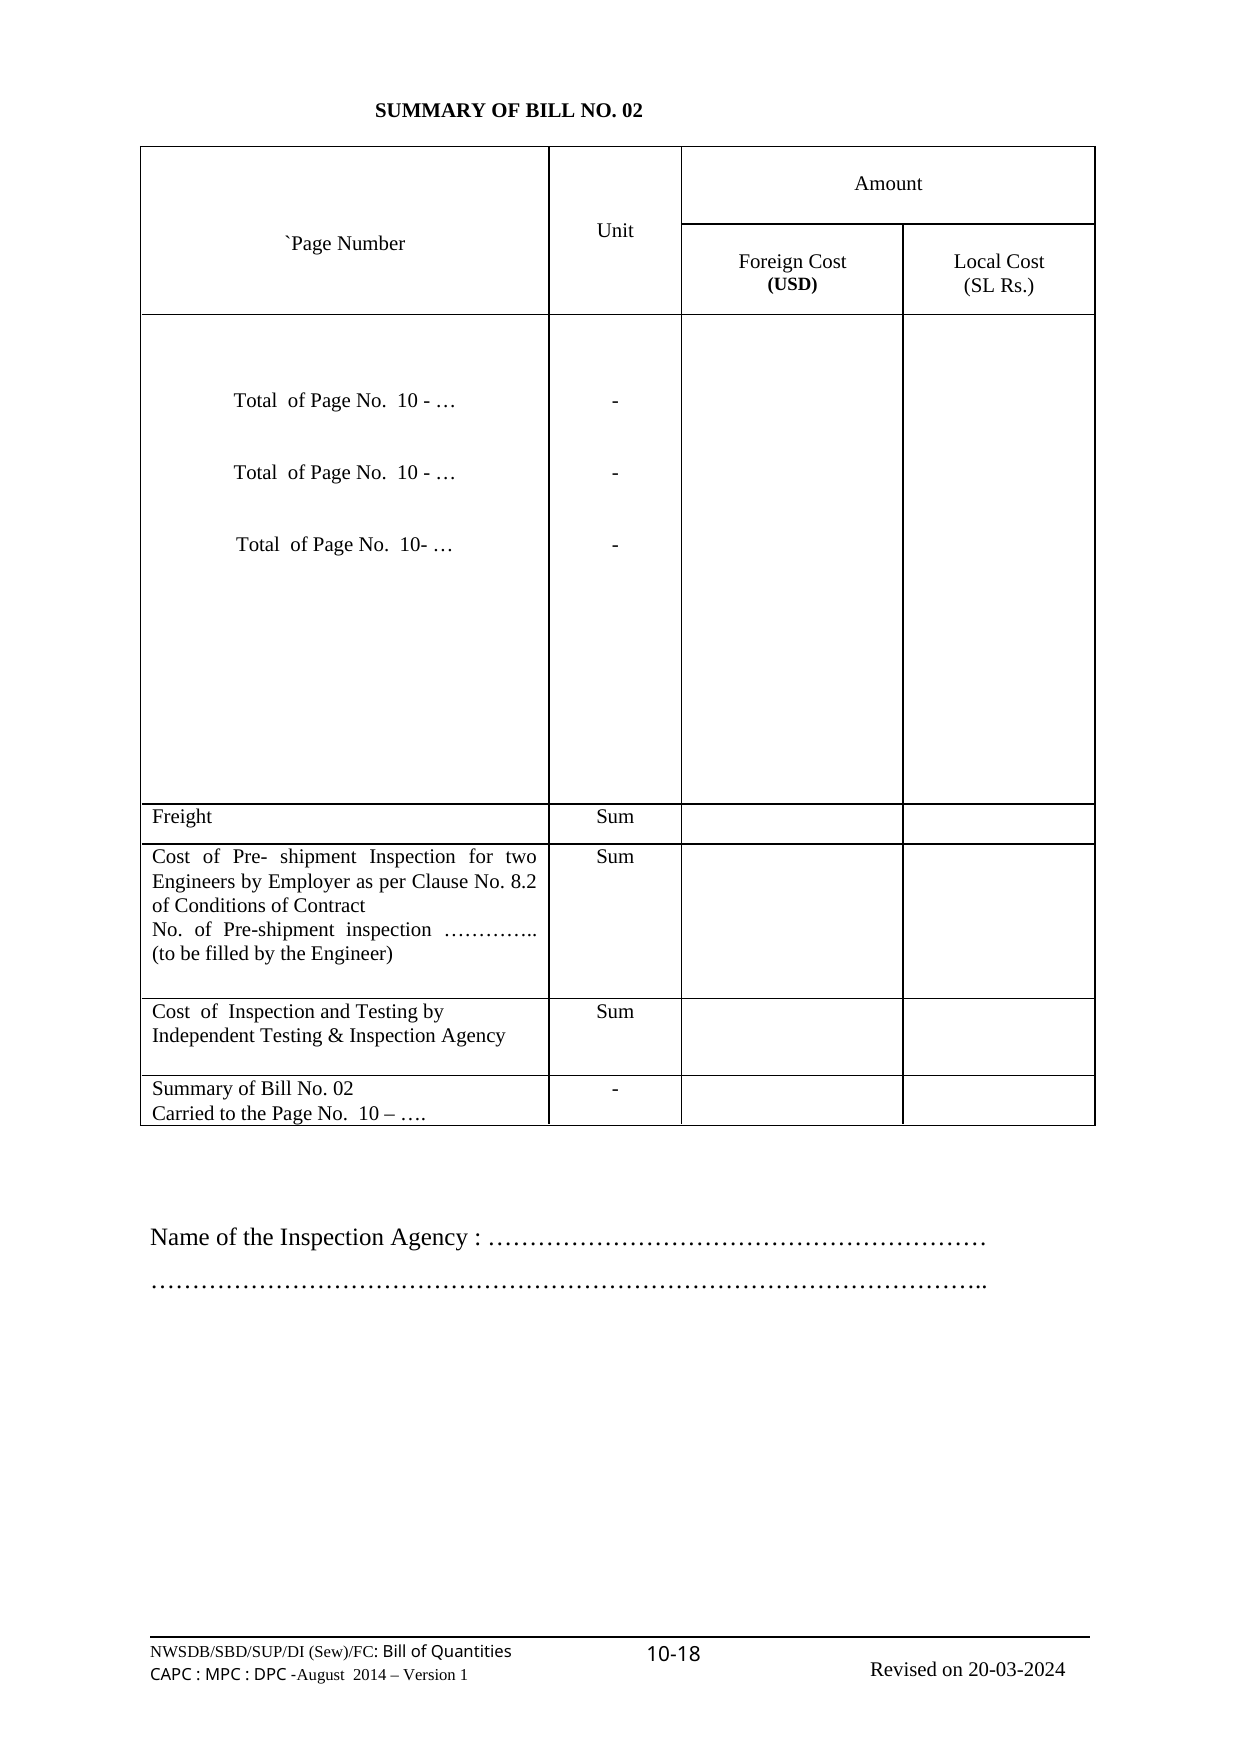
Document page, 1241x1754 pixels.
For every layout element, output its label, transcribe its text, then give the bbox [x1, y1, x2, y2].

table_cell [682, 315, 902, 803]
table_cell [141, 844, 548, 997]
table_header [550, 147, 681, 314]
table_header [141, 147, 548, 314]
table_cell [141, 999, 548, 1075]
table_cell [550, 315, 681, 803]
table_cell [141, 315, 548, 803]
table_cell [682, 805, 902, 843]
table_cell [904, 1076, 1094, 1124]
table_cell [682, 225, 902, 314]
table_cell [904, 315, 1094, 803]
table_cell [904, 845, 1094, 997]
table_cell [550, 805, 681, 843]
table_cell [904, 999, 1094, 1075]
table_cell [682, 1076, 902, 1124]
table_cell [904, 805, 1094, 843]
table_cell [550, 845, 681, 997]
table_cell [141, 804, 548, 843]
text ……………………………………………………………………………………….. [150, 1265, 1090, 1294]
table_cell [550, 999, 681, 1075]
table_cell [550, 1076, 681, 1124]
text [375, 98, 1090, 122]
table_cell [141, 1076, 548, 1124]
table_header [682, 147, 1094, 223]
text Name of the Inspection Agency : …………………………………………………… [150, 1222, 1090, 1251]
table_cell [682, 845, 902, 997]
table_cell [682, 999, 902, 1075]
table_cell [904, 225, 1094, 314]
